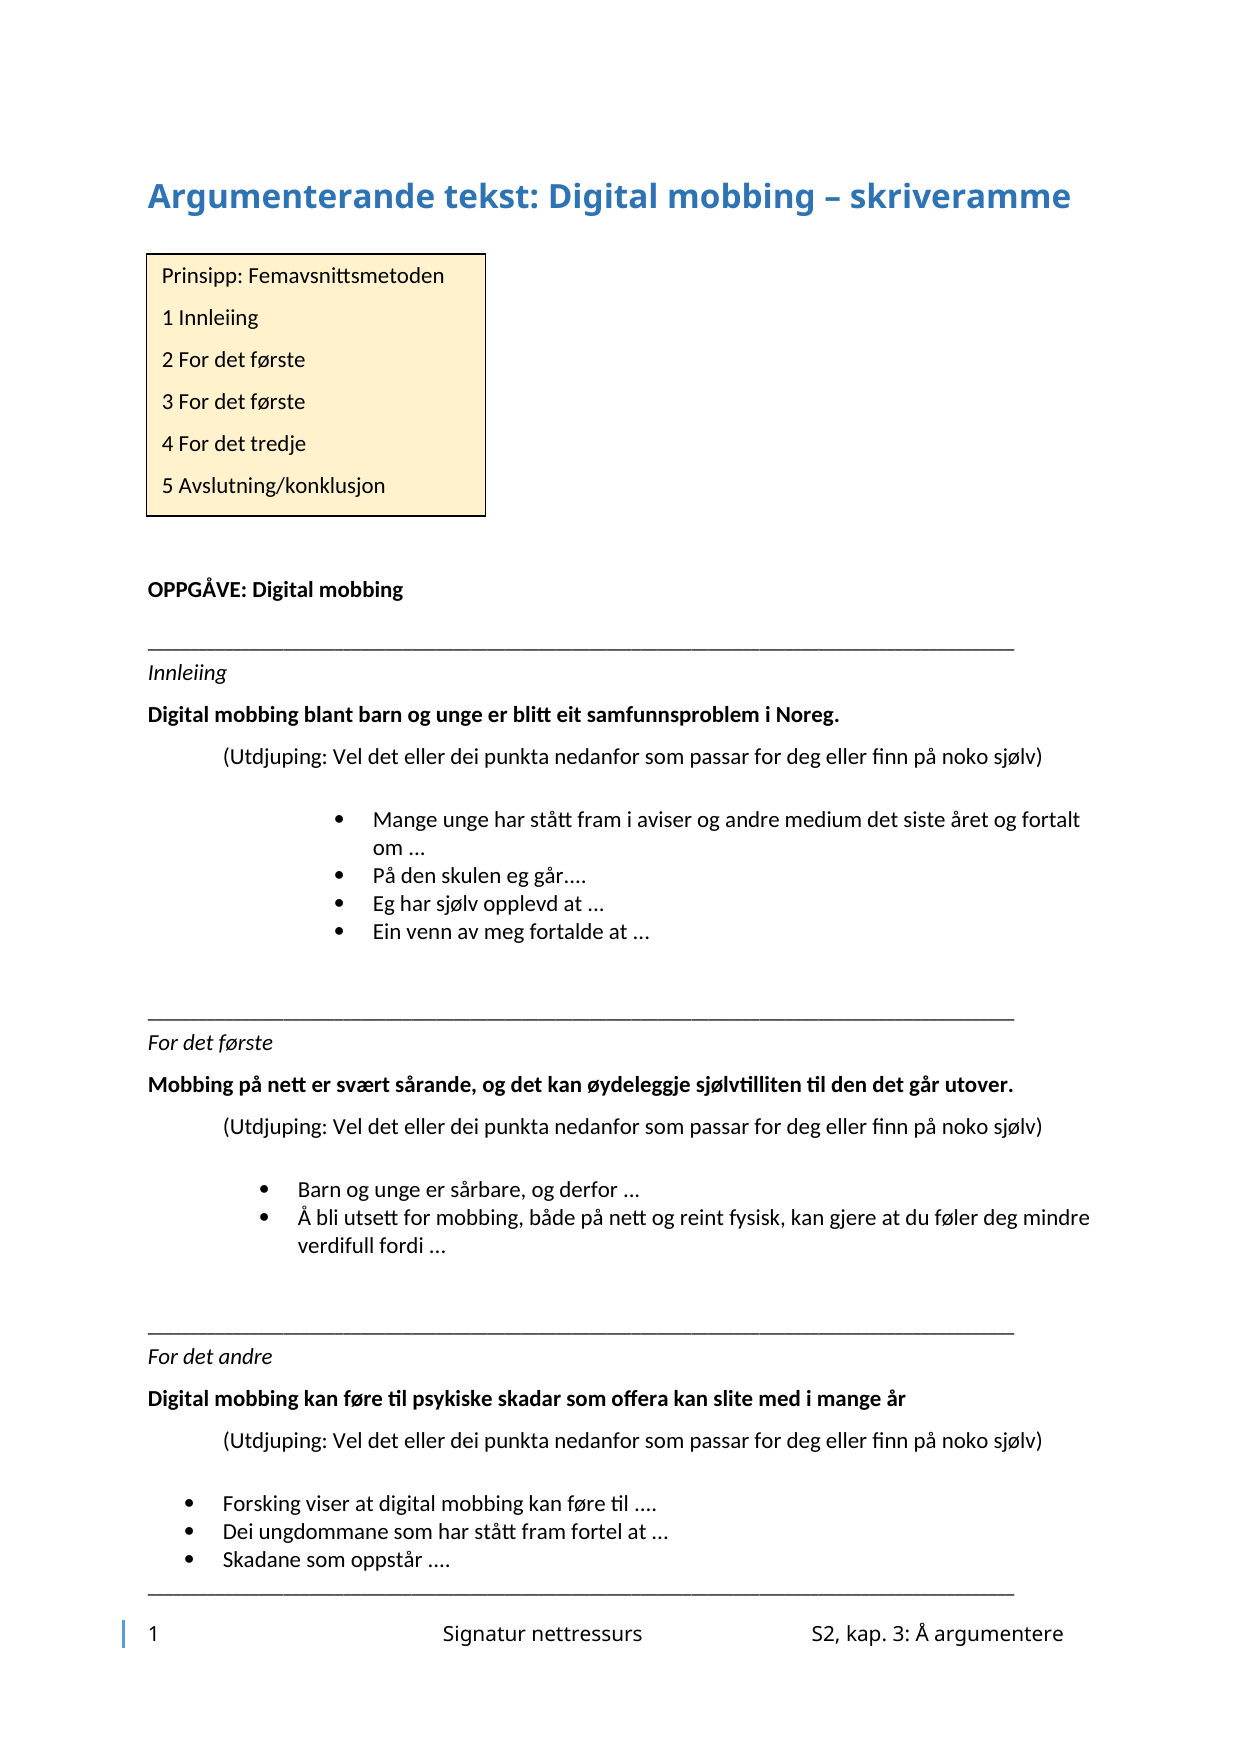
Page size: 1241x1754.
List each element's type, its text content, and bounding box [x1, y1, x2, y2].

list Dei ungdommane som har stått fram fortel at ... [185, 1517, 1093, 1545]
list Ein venn av meg fortalde at ... [335, 917, 1093, 945]
list Eg har sjølv opplevd at ... [335, 889, 1093, 917]
subtitle Argumenterande tekst: Digital mobbing – skriveramme [148, 173, 1093, 218]
text For det første [148, 1028, 1093, 1056]
text For det andre [148, 1342, 1093, 1371]
text ______________________________________________________________________________________________________ [148, 1573, 1093, 1600]
text Digital mobbing blant barn og unge er blitt eit samfunnsproblem i Noreg. [148, 700, 1093, 728]
text Digital mobbing kan føre til psykiske skadar som offera kan slite med i mange år [148, 1384, 1093, 1412]
text ______________________________________________________________________________________________________ [148, 1312, 1093, 1339]
text OPPGÅVE: Digital mobbing [148, 575, 1093, 603]
text ______________________________________________________________________________________________________ [148, 998, 1093, 1024]
list Å bli utsett for mobbing, både på nett og reint fysisk, kan gjere at du føler deg mindre verdifull fordi ... [260, 1203, 1093, 1259]
text Innleiing [148, 658, 1093, 686]
text ______________________________________________________________________________________________________ [148, 628, 1093, 654]
list Skadane som oppstår .... [185, 1545, 1093, 1573]
list På den skulen eg går.... [335, 861, 1093, 889]
text (Utdjuping: Vel det eller dei punkta nedanfor som passar for deg eller finn på noko sjølv) [223, 1112, 1093, 1140]
list Mange unge har stått fram i aviser og andre medium det siste året og fortalt om ... [335, 805, 1093, 861]
text Mobbing på nett er svært sårande, og det kan øydeleggje sjølvtilliten til den det går utover. [148, 1070, 1093, 1098]
text (Utdjuping: Vel det eller dei punkta nedanfor som passar for deg eller finn på noko sjølv) [223, 1426, 1093, 1454]
text (Utdjuping: Vel det eller dei punkta nedanfor som passar for deg eller finn på noko sjølv) [223, 742, 1093, 770]
list Barn og unge er sårbare, og derfor ... [260, 1175, 1093, 1203]
list Forsking viser at digital mobbing kan føre til .... [185, 1489, 1093, 1517]
